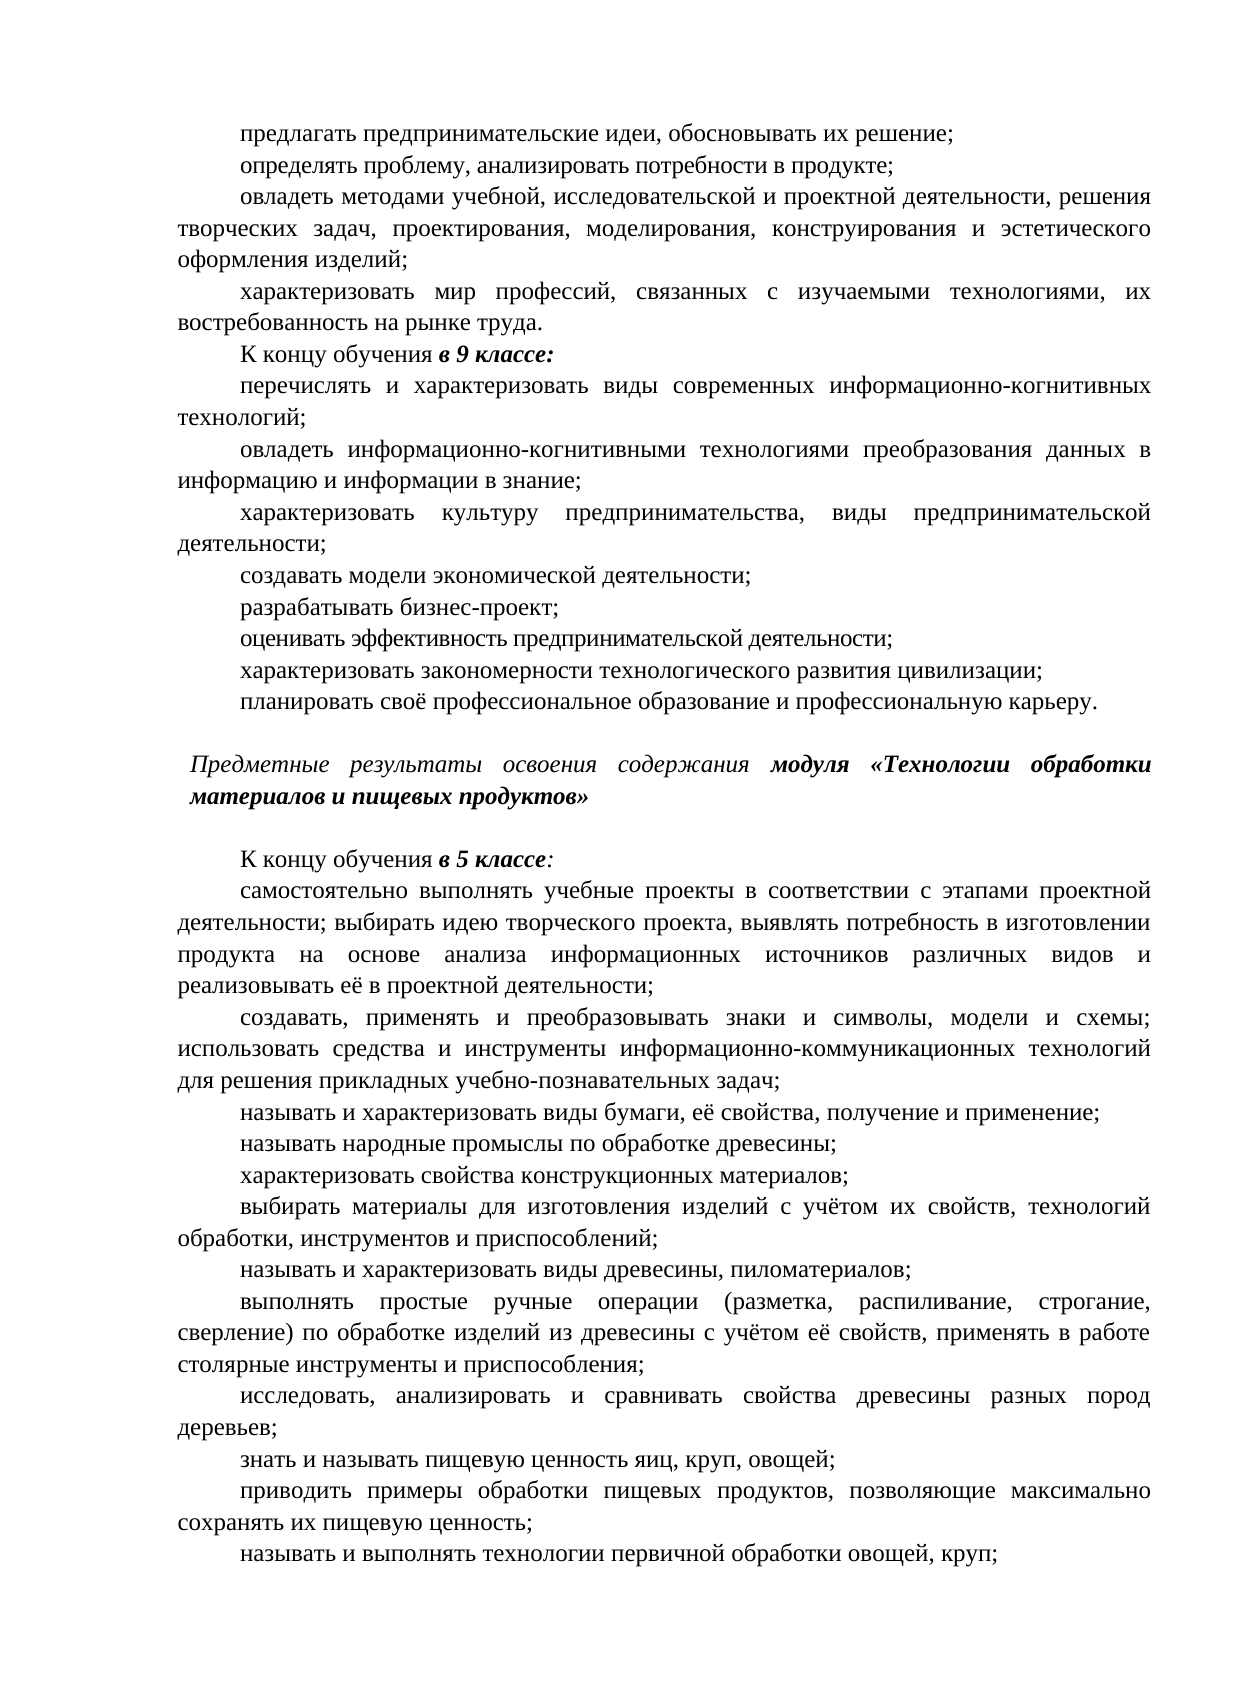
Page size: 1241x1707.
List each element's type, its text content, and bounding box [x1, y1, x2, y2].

text характеризовать закономерности технологического развития цивилизации; [177, 655, 1152, 683]
text К концу обучения в 5 классе: [177, 844, 1152, 873]
text перечислять и характеризовать виды современных информационно-когнитивных технологий; [177, 371, 1152, 431]
text называть народные промыслы по обработке древесины; [177, 1128, 1152, 1157]
text называть и выполнять технологии первичной обработки овощей, круп; [177, 1538, 1152, 1567]
text самостоятельно выполнять учебные проекты в соответствии с этапами проектной деятельности; выбирать идею творческого проекта, выявлять потребность в изготовлении продукта на основе анализа информационных источников различных видов и реализовывать её в проектной деятельности; [177, 876, 1152, 999]
text овладеть методами учебной, исследовательской и проектной деятельности, решения творческих задач, проектирования, моделирования, конструирования и эстетического оформления изделий; [177, 181, 1152, 273]
text К концу обучения в 9 классе: [177, 339, 1152, 368]
text выбирать материалы для изготовления изделий с учётом их свойств, технологий обработки, инструментов и приспособлений; [177, 1191, 1152, 1252]
text овладеть информационно-когнитивными технологиями преобразования данных в информацию и информации в знание; [177, 434, 1152, 494]
text приводить примеры обработки пищевых продуктов, позволяющие максимально сохранять их пищевую ценность; [177, 1475, 1152, 1536]
text знать и называть пищевую ценность яиц, круп, овощей; [177, 1444, 1152, 1472]
text предлагать предпринимательские идеи, обосновывать их решение; [177, 118, 1152, 147]
text характеризовать мир профессий, связанных с изучаемыми технологиями, их востребованность на рынке труда. [177, 276, 1152, 336]
text определять проблему, анализировать потребности в продукте; [177, 150, 1152, 178]
text характеризовать культуру предпринимательства, виды предпринимательской деятельности; [177, 497, 1152, 557]
text оценивать эффективность предпринимательской деятельности; [177, 623, 1152, 652]
text называть и характеризовать виды бумаги, её свойства, получение и применение; [177, 1097, 1152, 1125]
text характеризовать свойства конструкционных материалов; [177, 1160, 1152, 1188]
text выполнять простые ручные операции (разметка, распиливание, строгание, сверление) по обработке изделий из древесины с учётом её свойств, применять в работе столярные инструменты и приспособления; [177, 1286, 1152, 1378]
text планировать своё профессиональное образование и профессиональную карьеру. [177, 686, 1152, 715]
text создавать модели экономической деятельности; [177, 560, 1152, 589]
text Предметные результаты освоения содержания модуля «Технологии обработки материалов и пищевых продуктов» [190, 749, 1152, 810]
text называть и характеризовать виды древесины, пиломатериалов; [177, 1254, 1152, 1283]
text исследовать, анализировать и сравнивать свойства древесины разных пород деревьев; [177, 1381, 1152, 1441]
text разрабатывать бизнес-проект; [177, 592, 1152, 620]
text создавать, применять и преобразовывать знаки и символы, модели и схемы; использовать средства и инструменты информационно-коммуникационных технологий для решения прикладных учебно-познавательных задач; [177, 1002, 1152, 1094]
